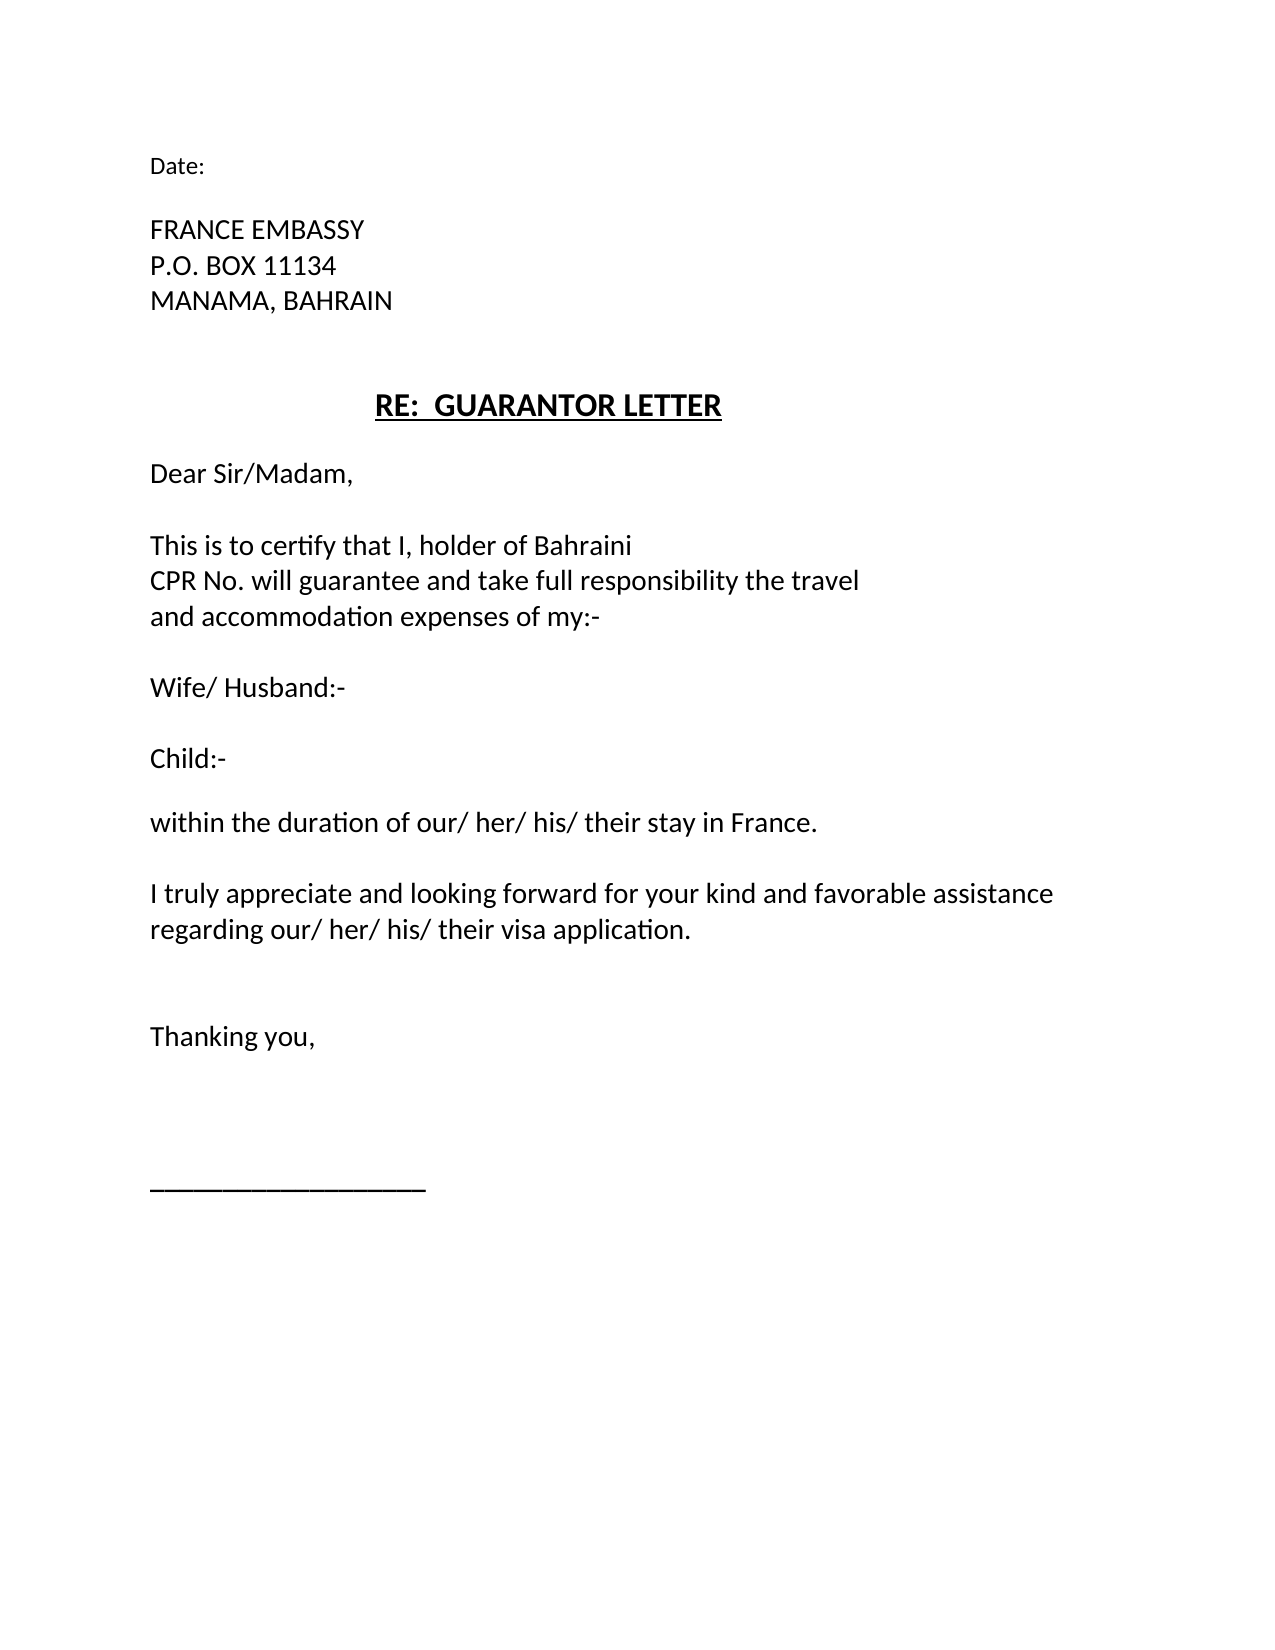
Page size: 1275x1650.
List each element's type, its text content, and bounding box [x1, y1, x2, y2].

text RE: GUARANTOR LETTER [150, 384, 1125, 425]
text and accommodation expenses of my:- [150, 598, 1125, 633]
text Wife/ Husband:- [150, 669, 1125, 705]
text FRANCE EMBASSY [150, 211, 1125, 247]
text P.O. BOX 11134 [150, 247, 1125, 282]
text regarding our/ her/ his/ their visa application. [150, 911, 1125, 946]
text Child:- [150, 740, 1125, 776]
text This is to certify that I, holder of Bahraini [150, 527, 1125, 562]
text MANAMA, BAHRAIN [150, 282, 1125, 318]
text Dear Sir/Madam, [150, 455, 1125, 491]
text Thanking you, [150, 1018, 1125, 1053]
text Date: [150, 150, 1125, 181]
text I truly appreciate and looking forward for your kind and favorable assistance [150, 875, 1125, 911]
text CPR No. will guarantee and take full responsibility the travel [150, 562, 1125, 598]
text ___________________ [150, 1160, 1125, 1196]
text within the duration of our/ her/ his/ their stay in France. [150, 804, 1125, 839]
